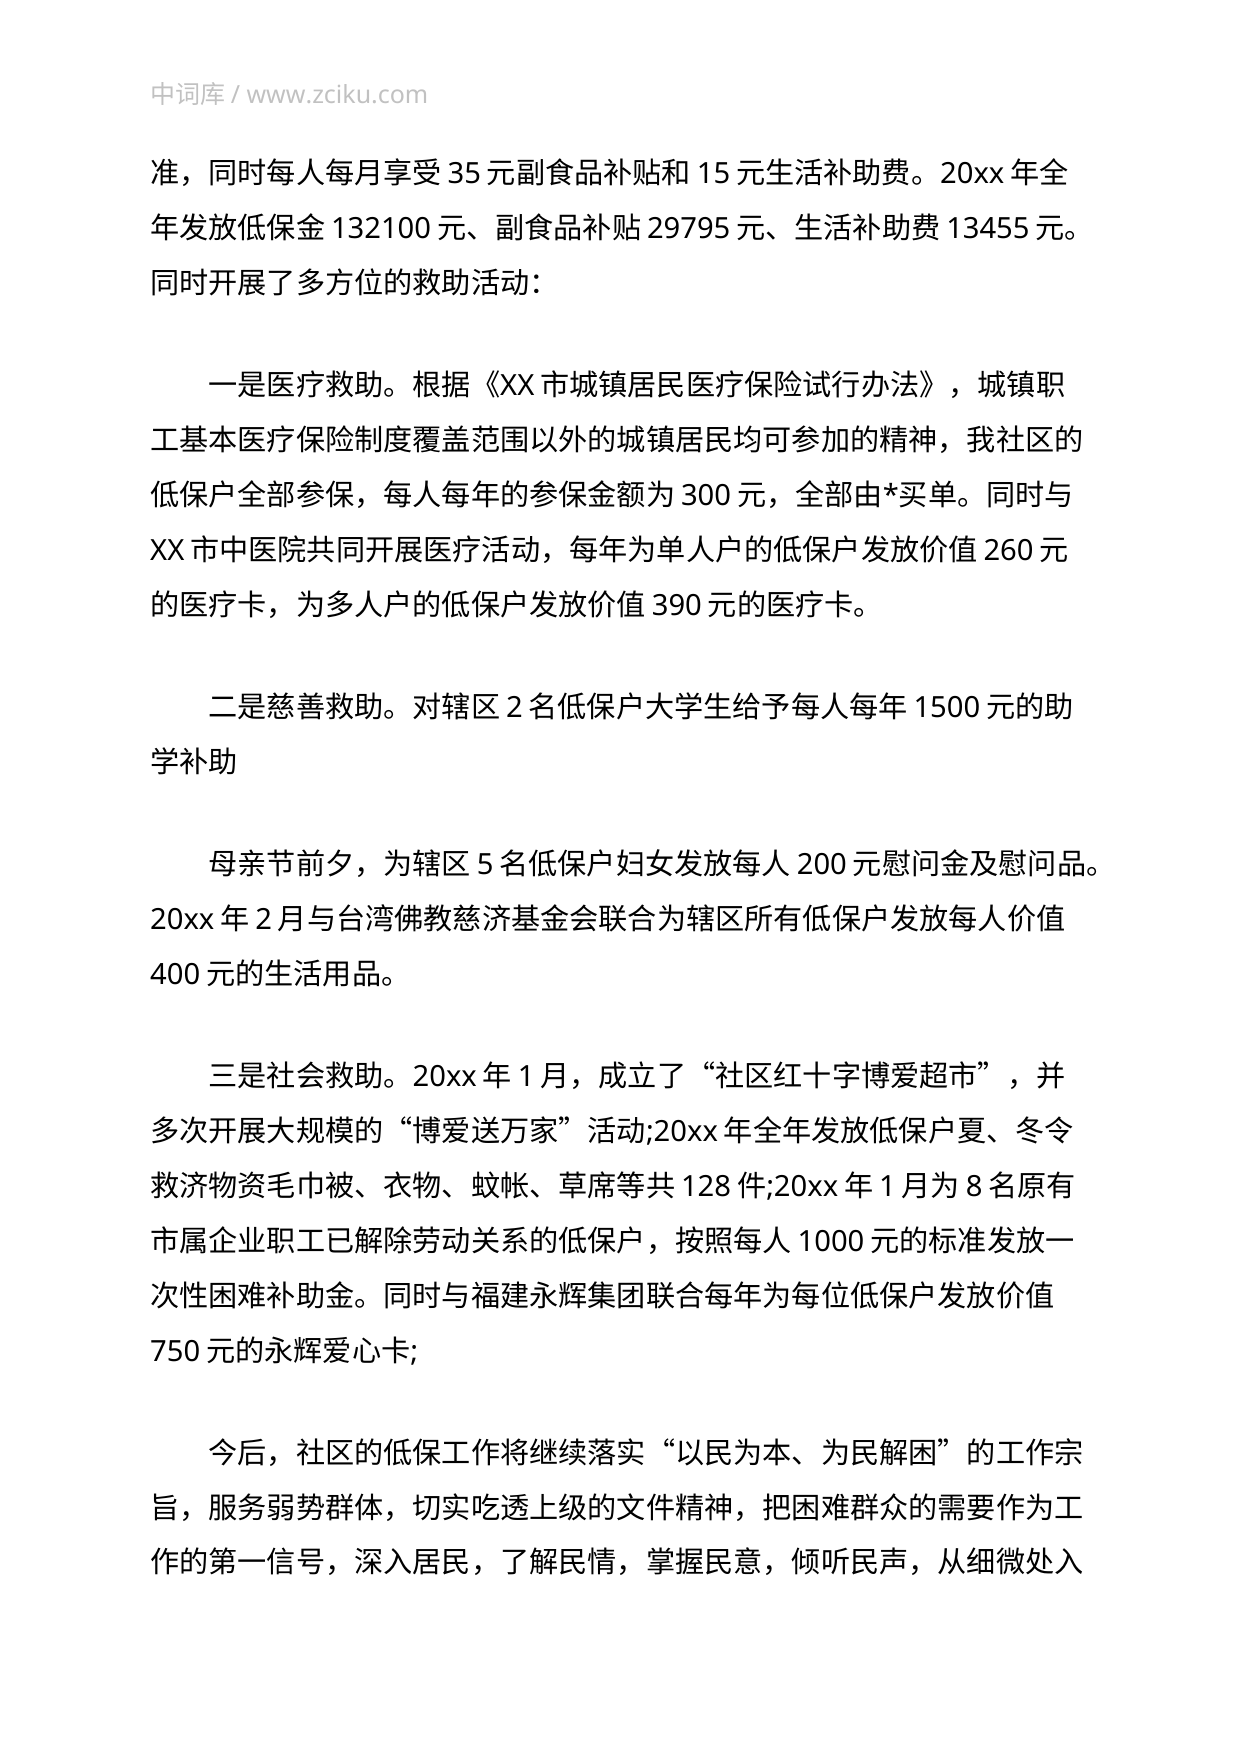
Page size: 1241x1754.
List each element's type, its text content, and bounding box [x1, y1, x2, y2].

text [150, 150, 1090, 302]
text 二是慈善救助。对辖区2名低保户大学生给予每人每年1500元的助学补助 [150, 684, 1090, 781]
text 一是医疗救助。根据《XX市城镇居民医疗保险试行办法》，城镇职工基本医疗保险制度覆盖范围以外的城镇居民均可参加的精神，我社区的低保户全部参保，每人每年的参保金额为300元，全部由*买单。同时与XX市中医院共同开展医疗活动，每年为单人户的低保户发放价值260元的医疗卡，为多人户的低保户发放价值390元的医疗卡。 [150, 362, 1090, 624]
text 母亲节前夕，为辖区5名低保户妇女发放每人200元慰问金及慰问品。20xx年2月与台湾佛教慈济基金会联合为辖区所有低保户发放每人价值400元的生活用品。 [150, 840, 1090, 993]
text 三是社会救助。20xx年1月，成立了“社区红十字博爱超市”，并多次开展大规模的“博爱送万家”活动;20xx年全年发放低保户夏、冬令救济物资毛巾被、衣物、蚊帐、草席等共128件;20xx年1月为8名原有市属企业职工已解除劳动关系的低保户，按照每人1000元的标准发放一次性困难补助金。同时与福建永辉集团联合每年为每位低保户发放价值750元的永辉爱心卡; [150, 1052, 1090, 1370]
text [150, 1429, 1090, 1581]
